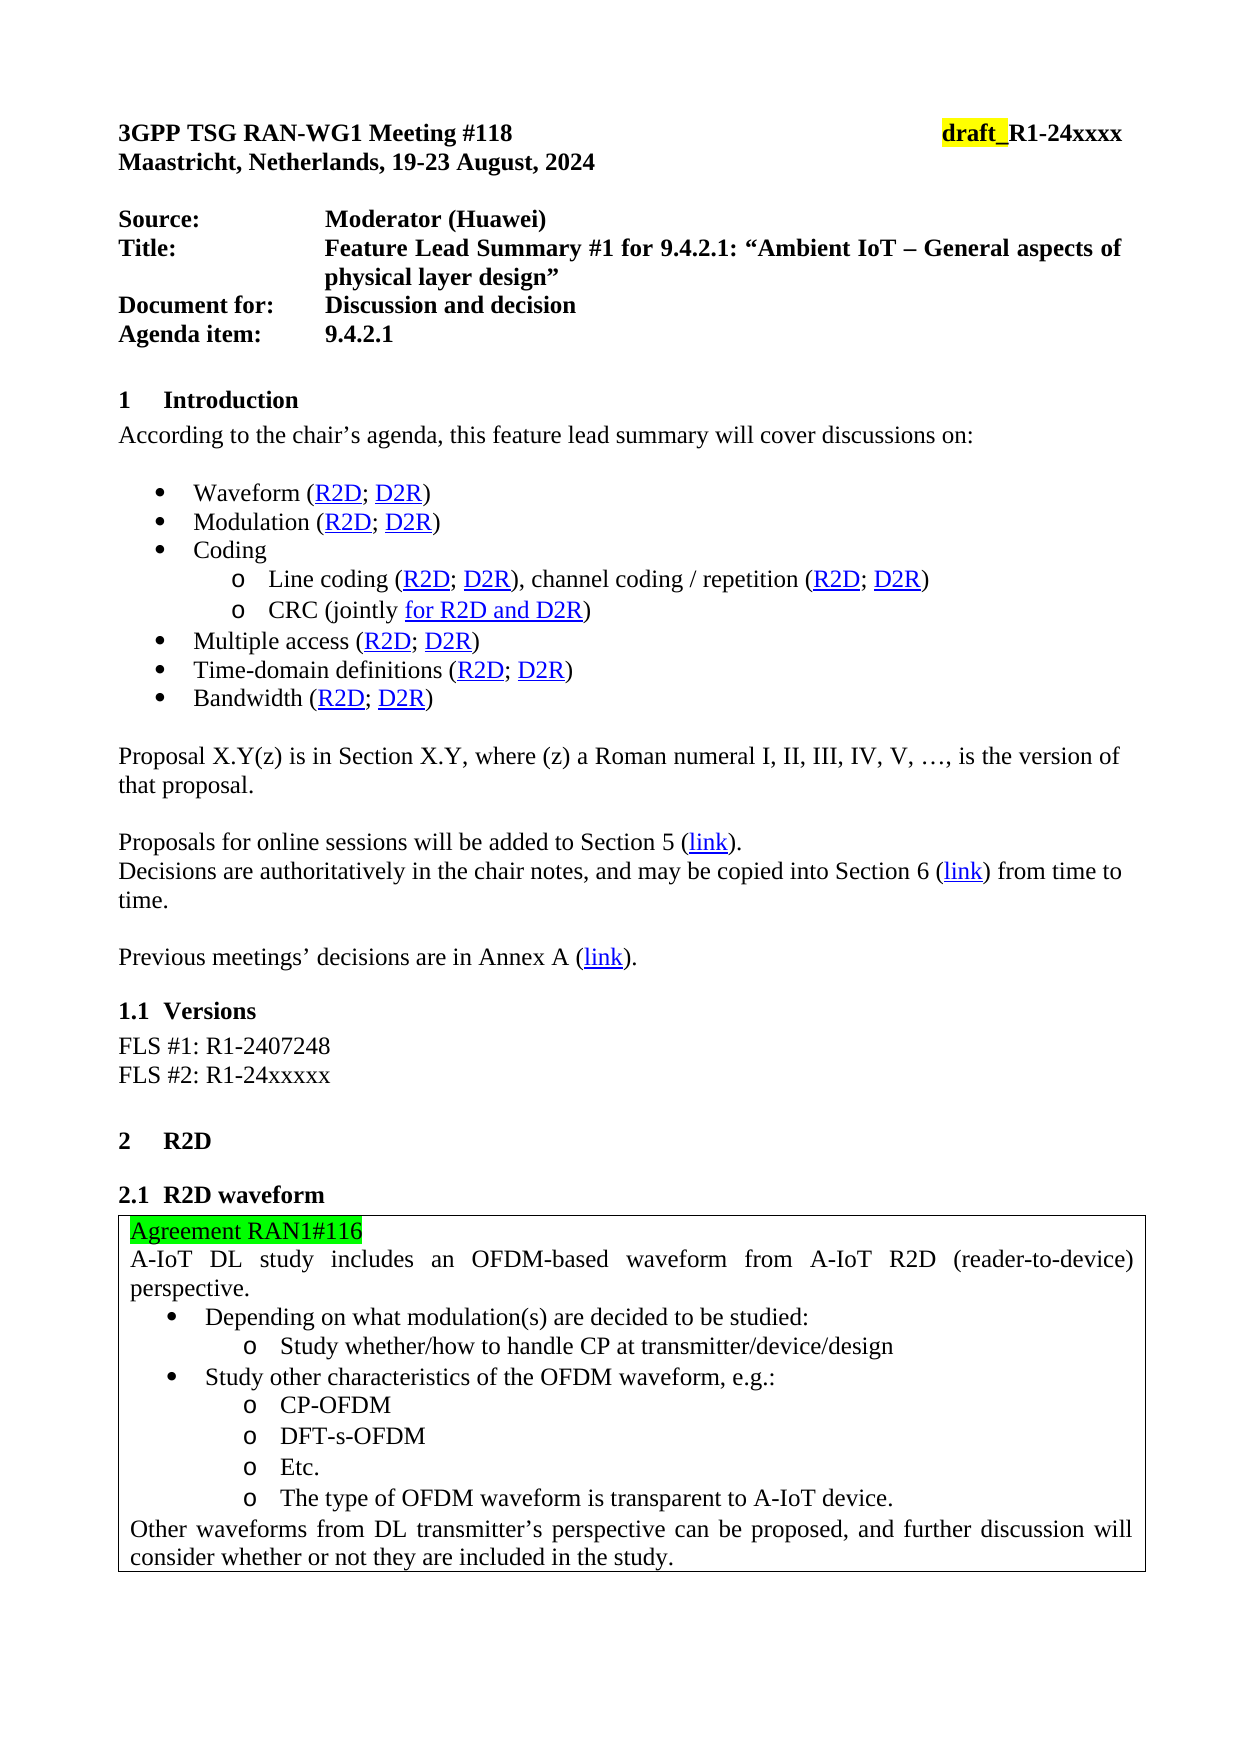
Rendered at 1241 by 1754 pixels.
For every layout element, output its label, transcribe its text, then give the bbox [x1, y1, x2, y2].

text FLS #2: R1-24xxxxx [118, 1060, 1122, 1088]
text 3GPP TSG RAN-WG1 Meeting #118 draft_R1-24xxxx [118, 118, 942, 147]
text 3GPP TSG RAN-WG1 Meeting #118 draft_R1-24xxxx [1008, 118, 1122, 147]
text Agenda item: 9.4.2.1 [118, 319, 1122, 348]
text Proposals for online sessions will be added to Section 5 (link). [118, 827, 1122, 856]
list Line coding (R2D; D2R), channel coding / repetition (R2D; D2R) [231, 564, 1122, 595]
list Modulation (R2D; D2R) [156, 507, 1122, 536]
list Time-domain definitions (R2D; D2R) [156, 655, 1122, 683]
text FLS #1: R1-2407248 [118, 1031, 1122, 1060]
text Previous meetings’ decisions are in Annex A (link). [118, 942, 1122, 971]
subtitle Introduction [118, 386, 1122, 414]
subtitle R2D waveform [118, 1180, 1122, 1208]
list CRC (jointly for R2D and D2R) [231, 595, 1122, 626]
text Source: Moderator (Huawei) [118, 204, 1122, 233]
text Maastricht, Netherlands, 19-23 August, 2024 [118, 147, 1122, 176]
subtitle Versions [118, 996, 1122, 1025]
list Waveform (R2D; D2R) [156, 478, 1122, 507]
text Title: Feature Lead Summary #1 for 9.4.2.1: “Ambient IoT – General aspects of physical layer design” [118, 233, 1122, 291]
text Decisions are authoritatively in the chair notes, and may be copied into Section 6 (link) from time to time. [118, 856, 1122, 913]
subtitle R2D [118, 1126, 1122, 1155]
text Document for: Discussion and decision [118, 291, 1122, 319]
list Bandwidth (R2D; D2R) [156, 683, 1122, 712]
text According to the chair’s agenda, this feature lead summary will cover discussions on: [118, 421, 1122, 449]
table_header Agreement RAN1#116 A-IoT DL study includes an OFDM-based waveform from A-IoT R2D (reader-to-device) perspective. Depending on what modulation(s) are decided to be studied: Study whether/how to handle CP at transmitter/device/design Study other characteristics of the OFDM waveform, e.g.: CP-OFDM DFT-s-OFDM Etc. The type of OFDM waveform is transparent to A-IoT device. Other waveforms from DL transmitter’s perspective can be proposed, and further discussion will consider whether or not they are included in the study. [119, 1216, 1145, 1571]
text Proposal X.Y(z) is in Section X.Y, where (z) a Roman numeral I, II, III, IV, V, …, is the version of that proposal. [118, 741, 1122, 798]
list Coding [156, 536, 1122, 564]
list Multiple access (R2D; D2R) [156, 626, 1122, 655]
